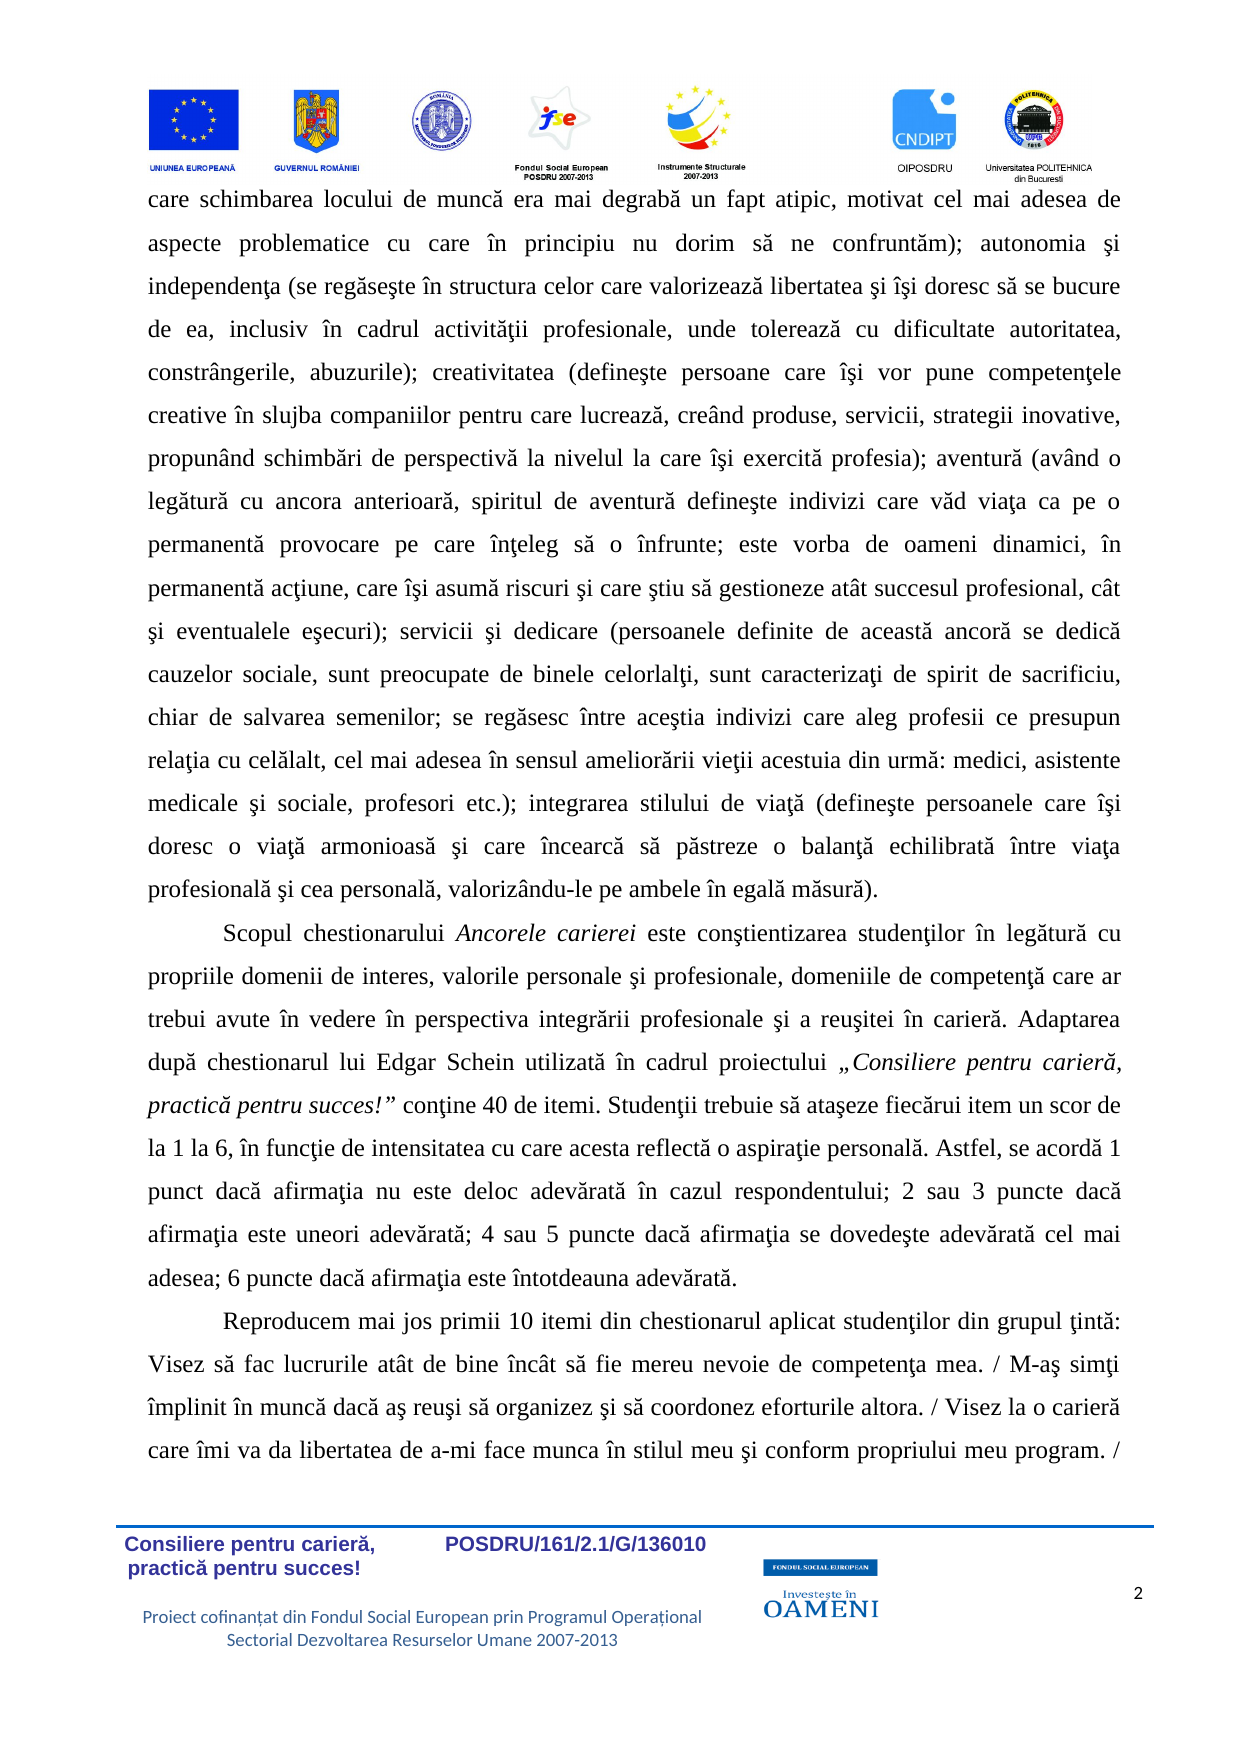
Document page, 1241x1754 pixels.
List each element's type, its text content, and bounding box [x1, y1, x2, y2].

picture [147, 74, 1092, 185]
text Scopul chestionarului Ancorele carierei este conştientizarea studenţilor în legătură cu propriile domenii de interes, valorile personale şi profesionale, domeniile de competenţă care ar trebui avute în vedere în perspectiva integrării profesionale şi a reuşitei în carieră. Adaptarea după chestionarul lui Edgar Schein utilizată în cadrul proiectului „Consiliere pentru carieră, practică pentru succes!” conţine 40 de itemi. Studenţii trebuie să ataşeze fiecărui item un scor de la 1 la 6, în funcţie de intensitatea cu care acesta reflectă o aspiraţie personală. Astfel, se acordă 1 punct dacă afirmaţia nu este deloc adevărată în cazul respondentului; 2 sau 3 puncte dacă afirmaţia este uneori adevărată; 4 sau 5 puncte dacă afirmaţia se dovedeşte adevărată cel mai adesea; 6 puncte dacă afirmaţia este întotdeauna adevărată. [148, 918, 1122, 1291]
